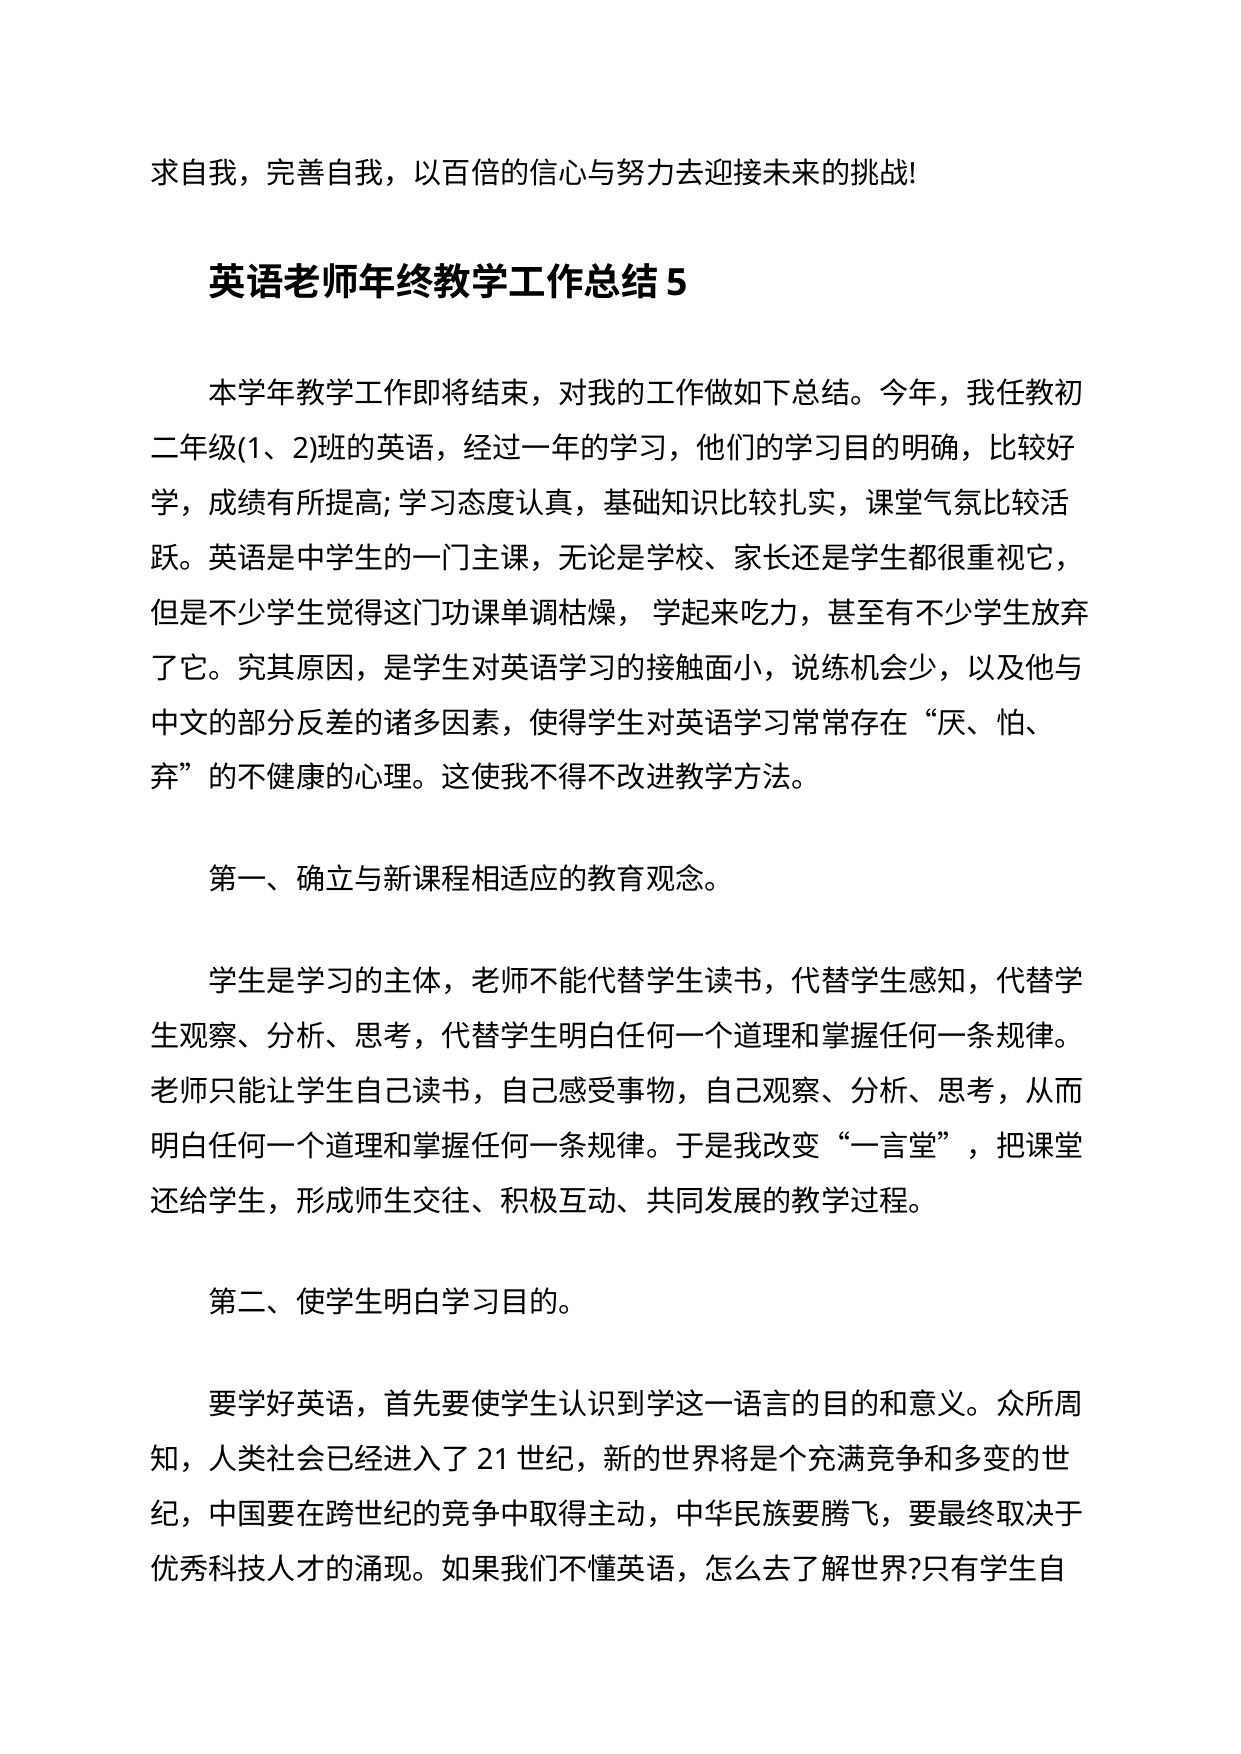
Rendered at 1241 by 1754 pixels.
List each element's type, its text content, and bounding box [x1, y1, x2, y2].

text 第二、使学生明白学习目的。 [150, 1279, 1090, 1321]
text 本学年教学工作即将结束，对我的工作做如下总结。今年，我任教初二年级(1、2)班的英语，经过一年的学习，他们的学习目的明确，比较好学，成绩有所提高; 学习态度认真，基础知识比较扎实，课堂气氛比较活跃。英语是中学生的一门主课，无论是学校、家长还是学生都很重视它，但是不少学生觉得这门功课单调枯燥， 学起来吃力，甚至有不少学生放弃了它。究其原因，是学生对英语学习的接触面小，说练机会少，以及他与中文的部分反差的诸多因素，使得学生对英语学习常常存在“厌、怕、弃”的不健康的心理。这使我不得不改进教学方法。 [150, 369, 1090, 796]
text 第一、确立与新课程相适应的教育观念。 [150, 856, 1090, 898]
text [150, 150, 1090, 192]
text 英语老师年终教学工作总结5 [150, 252, 1090, 306]
text 学生是学习的主体，老师不能代替学生读书，代替学生感知，代替学生观察、分析、思考，代替学生明白任何一个道理和掌握任何一条规律。老师只能让学生自己读书，自己感受事物，自己观察、分析、思考，从而明白任何一个道理和掌握任何一条规律。于是我改变“一言堂”，把课堂还给学生，形成师生交往、积极互动、共同发展的教学过程。 [150, 958, 1090, 1219]
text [150, 1381, 1090, 1588]
